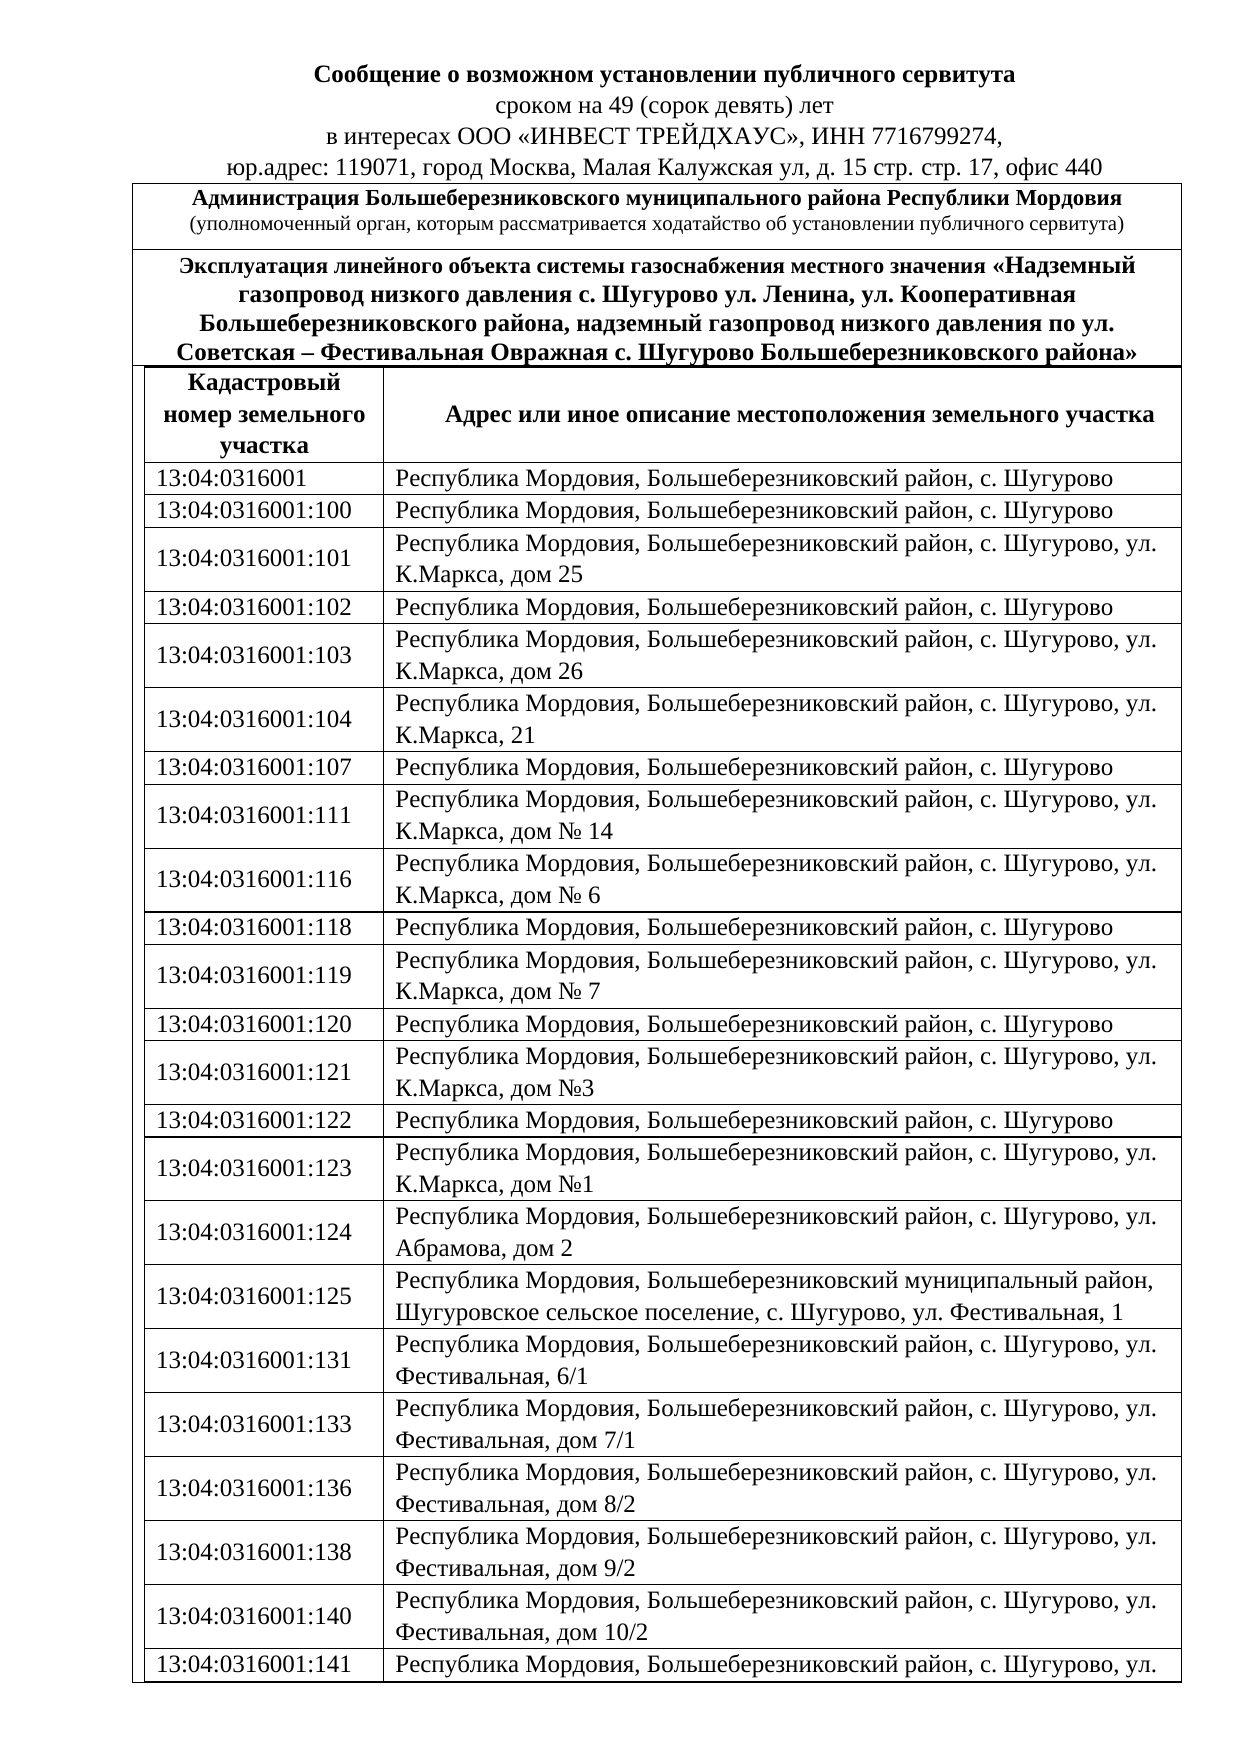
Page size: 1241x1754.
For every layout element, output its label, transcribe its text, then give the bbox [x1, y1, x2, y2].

table_cell [145, 752, 383, 784]
table_cell [384, 945, 1181, 1008]
text сроком на 49 (сорок девять) лет [177, 90, 1152, 119]
table_cell [384, 1457, 1181, 1520]
table_cell [384, 1649, 1181, 1681]
table_cell [145, 463, 383, 494]
table_cell [133, 366, 144, 1682]
table_cell [384, 849, 1181, 911]
table_cell [384, 495, 1181, 527]
table_cell [145, 785, 383, 848]
table_cell [145, 1041, 383, 1104]
table_cell [145, 849, 383, 911]
table_cell [384, 624, 1181, 687]
table_header Администрация Большеберезниковского муниципального района Республики Мордовия (уполномоченный орган, которым рассматривается ходатайство об установлении публичного сервитута) [133, 184, 1181, 249]
table_cell [384, 592, 1181, 623]
table_cell [145, 495, 383, 527]
table_cell [384, 1329, 1181, 1392]
table_cell [145, 688, 383, 751]
table_cell [145, 528, 383, 591]
table_cell [384, 1009, 1181, 1040]
table_cell [384, 1265, 1181, 1328]
table_cell [145, 1649, 383, 1681]
text юр.адрес: 119071, город Москва, Малая Калужская ул, д. 15 стр. стр. 17, офис 440 [921, 152, 1152, 181]
table_cell [145, 1393, 383, 1456]
table_cell [384, 1201, 1181, 1264]
table_cell [145, 945, 383, 1008]
text юр.адрес: 119071, город Москва, Малая Калужская ул, д. 15 стр. стр. 17, офис 440 [177, 152, 914, 181]
table_cell [145, 1457, 383, 1520]
table_cell [384, 368, 1181, 462]
table_cell [145, 592, 383, 623]
table_cell [145, 624, 383, 687]
table_cell [384, 1041, 1181, 1104]
table_cell [145, 1201, 383, 1264]
table_cell [145, 1009, 383, 1040]
table_cell [145, 1105, 383, 1136]
table_cell [145, 368, 383, 462]
table_cell [384, 1393, 1181, 1456]
table_cell [384, 463, 1181, 494]
table_cell Эксплуатация линейного объекта системы газоснабжения местного значения «Надземный газопровод низкого давления с. Шугурово ул. Ленина, ул. Кооперативная Большеберезниковского района, надземный газопровод низкого давления по ул. Советская – Фестивальная Овражная с. Шугурово Большеберезниковского района» [133, 250, 1181, 365]
table_cell [384, 1138, 1181, 1200]
table_cell [145, 1138, 383, 1200]
text в интересах ООО «ИНВЕСТ ТРЕЙДХАУС», ИНН 7716799274, [177, 121, 1152, 150]
table_cell [384, 785, 1181, 848]
table_cell [384, 528, 1181, 591]
table_cell [384, 1521, 1181, 1584]
text Сообщение о возможном установлении публичного сервитута [177, 59, 1152, 88]
table_cell [384, 1585, 1181, 1648]
table_cell [384, 1105, 1181, 1136]
table_cell [145, 1265, 383, 1328]
table_cell [145, 1585, 383, 1648]
table_cell [145, 1521, 383, 1584]
table_cell [145, 1329, 383, 1392]
table_cell [384, 688, 1181, 751]
table_cell [145, 913, 383, 944]
table_cell [384, 752, 1181, 784]
table_cell [384, 913, 1181, 944]
